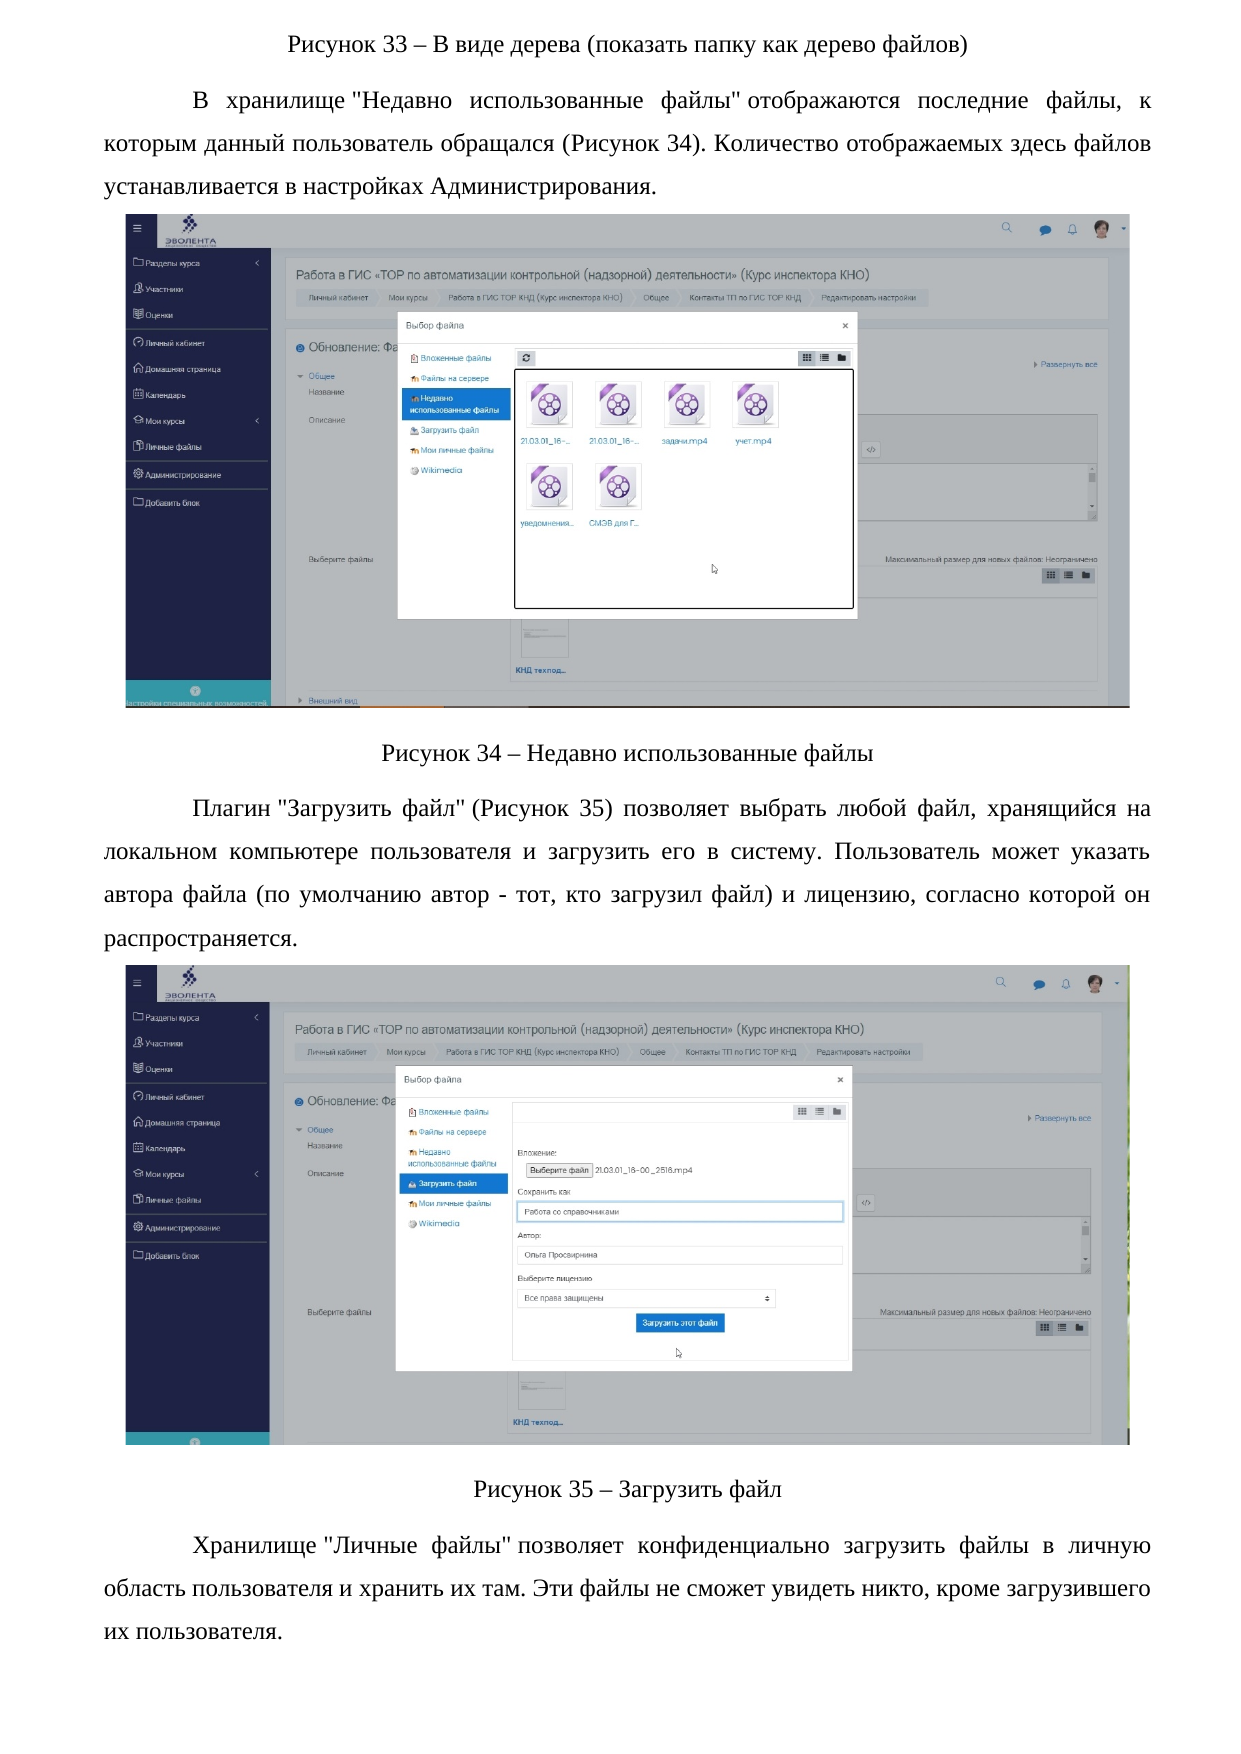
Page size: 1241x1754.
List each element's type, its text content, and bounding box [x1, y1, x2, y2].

picture [125, 965, 1130, 1445]
text Хранилище "Личные файлы" позволяет конфиденциально загрузить файлы в личную область пользователя и хранить их там. Эти файлы не сможет увидеть никто, кроме загрузившего их пользователя. [103, 1530, 1152, 1645]
picture [125, 214, 1130, 708]
